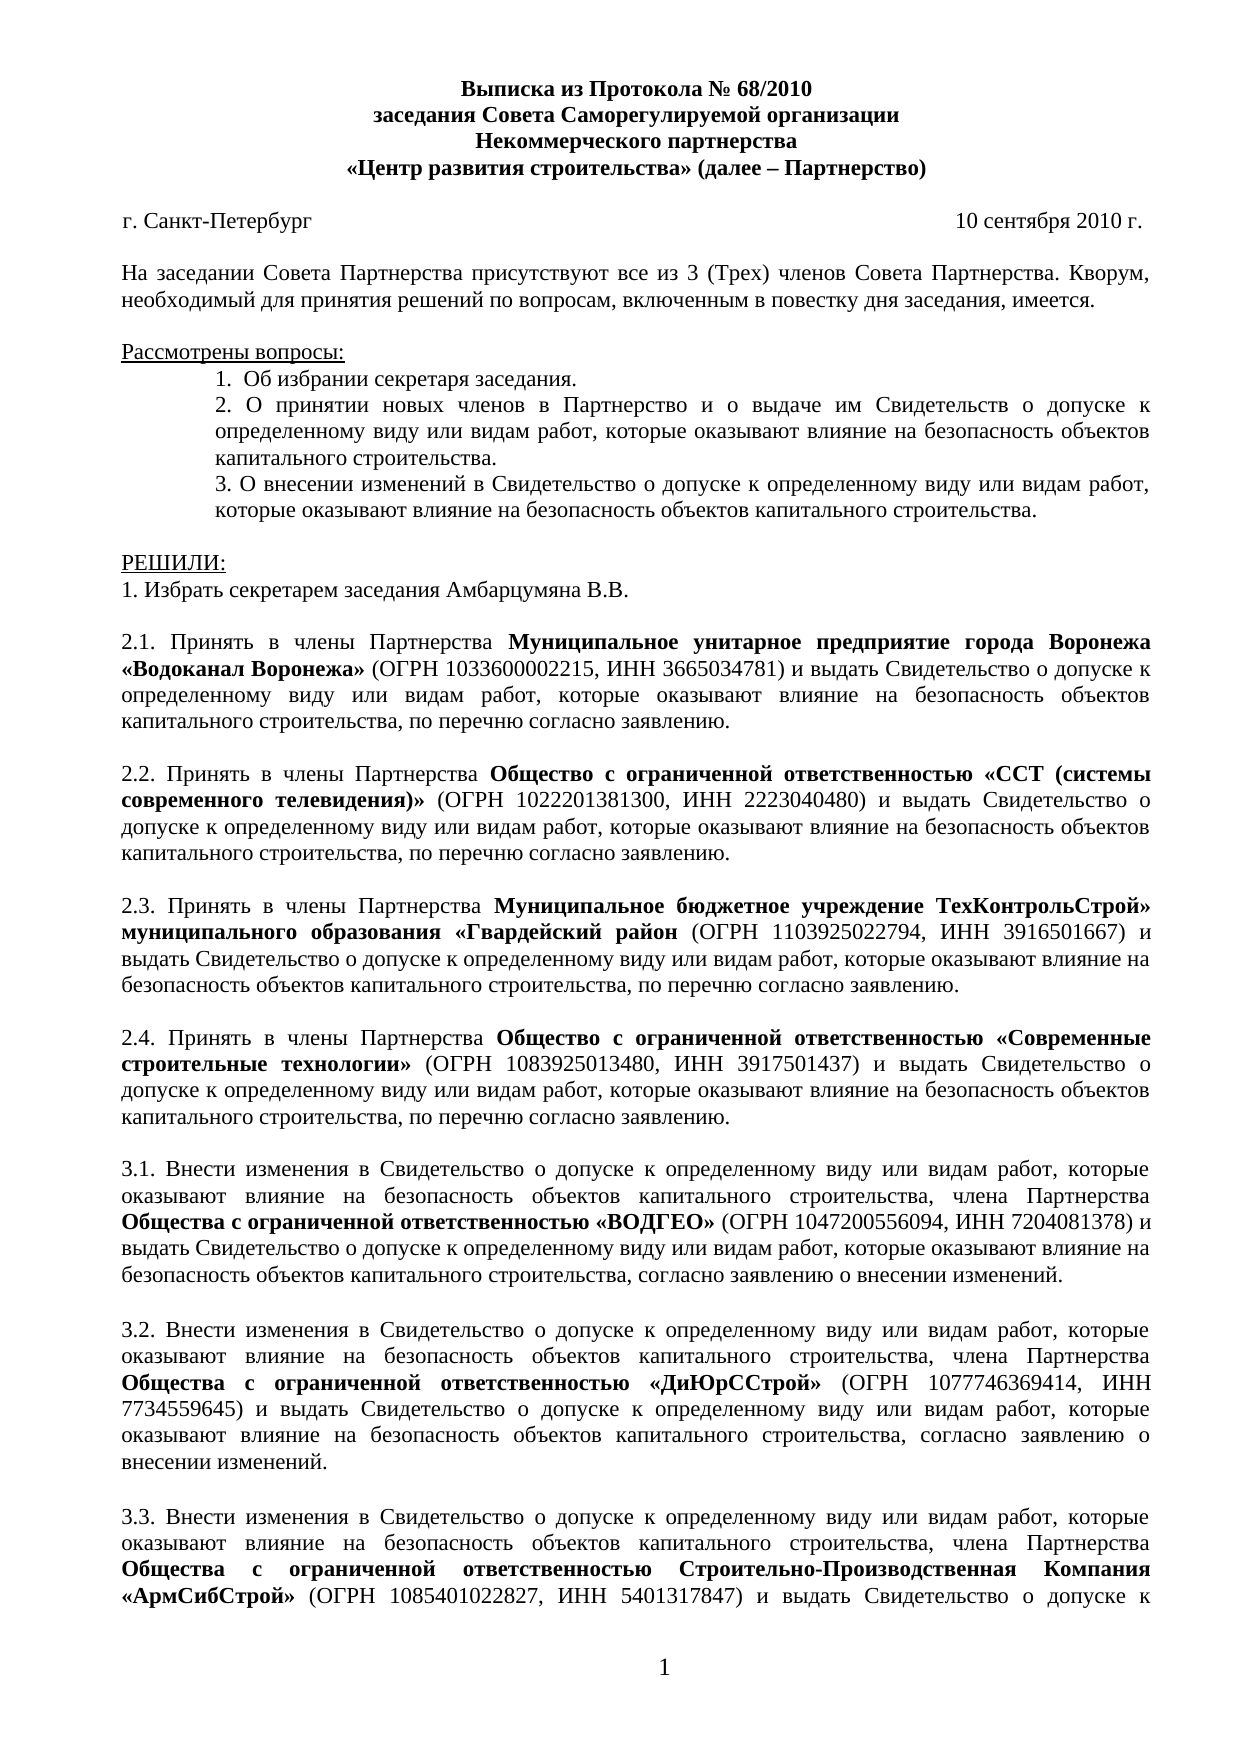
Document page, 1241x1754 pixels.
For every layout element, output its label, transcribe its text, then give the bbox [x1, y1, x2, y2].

text Выписка из Протокола № 68/2010 [121, 75, 1152, 101]
text 2. О принятии новых членов в Партнерство и о выдаче им Свидетельств о допуске к определенному виду или видам работ, которые оказывают влияние на безопасность объектов капитального строительства. [215, 391, 1152, 470]
text 1. Избрать секретарем заседания Амбарцумяна В.В. [121, 576, 1152, 602]
text «Центр развития строительства» (далее – Партнерство) [121, 154, 1152, 180]
table_header 10 сентября 2010 г. [633, 207, 1154, 233]
text 2.2. Принять в члены Партнерства Общество с ограниченной ответственностью «ССТ (системы современного телевидения)» (ОГРН 1022201381300, ИНН 2223040480) и выдать Свидетельство о допуске к определенному виду или видам работ, которые оказывают влияние на безопасность объектов капитального строительства, по перечню согласно заявлению. [121, 760, 1152, 866]
text 3.1. Внести изменения в Свидетельство о допуске к определенному виду или видам работ, которые оказывают влияние на безопасность объектов капитального строительства, члена Партнерства Общества с ограниченной ответственностью «ВОДГЕО» (ОГРН 1047200556094, ИНН 7204081378) и выдать Свидетельство о допуске к определенному виду или видам работ, которые оказывают влияние на безопасность объектов капитального строительства, согласно заявлению о внесении изменений. [121, 1155, 1152, 1287]
text 3.2. Внести изменения в Свидетельство о допуске к определенному виду или видам работ, которые оказывают влияние на безопасность объектов капитального строительства, члена Партнерства Общества с ограниченной ответственностью «ДиЮрССтрой» (ОГРН 1077746369414, ИНН 7734559645) и выдать Свидетельство о допуске к определенному виду или видам работ, которые оказывают влияние на безопасность объектов капитального строительства, согласно заявлению о внесении изменений. [121, 1316, 1152, 1474]
text 2.4. Принять в члены Партнерства Общество с ограниченной ответственностью «Современные строительные технологии» (ОГРН 1083925013480, ИНН 3917501437) и выдать Свидетельство о допуске к определенному виду или видам работ, которые оказывают влияние на безопасность объектов капитального строительства, по перечню согласно заявлению. [121, 1024, 1152, 1129]
text Некоммерческого партнерства [121, 128, 1152, 154]
text 1. Об избрании секретаря заседания. [215, 365, 1152, 391]
text 2.3. Принять в члены Партнерства Муниципальное бюджетное учреждение ТехКонтрольСтрой» муниципального образования «Гвардейский район (ОГРН 1103925022794, ИНН 3916501667) и выдать Свидетельство о допуске к определенному виду или видам работ, которые оказывают влияние на безопасность объектов капитального строительства, по перечню согласно заявлению. [121, 892, 1152, 997]
text 3. О внесении изменений в Свидетельство о допуске к определенному виду или видам работ, которые оказывают влияние на безопасность объектов капитального строительства. [215, 470, 1152, 523]
table_header г. Санкт-Петербург [111, 207, 632, 233]
text заседания Совета Саморегулируемой организации [121, 101, 1152, 128]
text Рассмотрены вопросы: [121, 338, 1152, 365]
text На заседании Совета Партнерства присутствуют все из 3 (Трех) членов Совета Партнерства. Кворум, необходимый для принятия решений по вопросам, включенным в повестку дня заседания, имеется. [121, 259, 1152, 312]
text РЕШИЛИ: [121, 549, 1152, 576]
text 2.1. Принять в члены Партнерства Муниципальное унитарное предприятие города Воронежа «Водоканал Воронежа» (ОГРН 1033600002215, ИНН 3665034781) и выдать Свидетельство о допуске к определенному виду или видам работ, которые оказывают влияние на безопасность объектов капитального строительства, по перечню согласно заявлению. [121, 628, 1152, 734]
